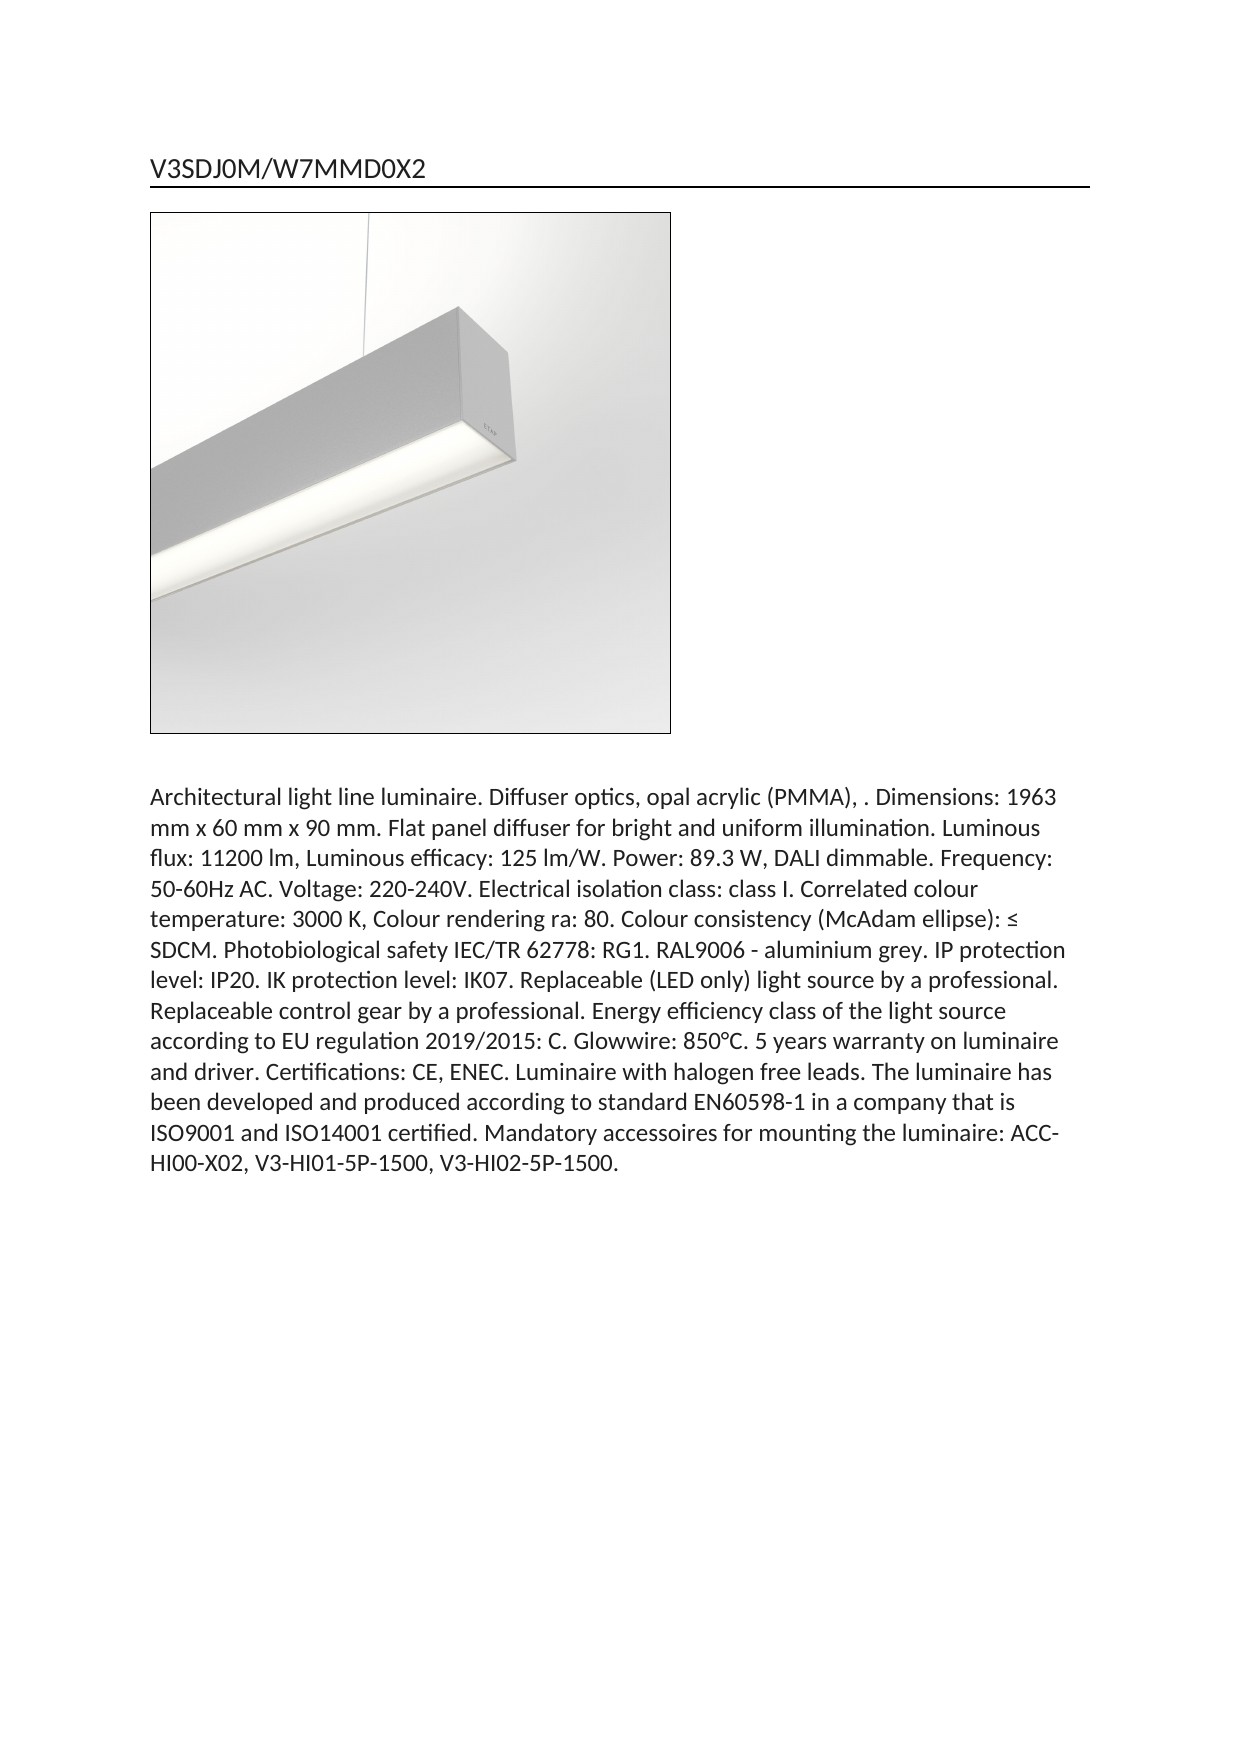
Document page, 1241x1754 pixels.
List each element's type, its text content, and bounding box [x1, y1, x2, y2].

text Architectural light line luminaire. Diffuser optics, opal acrylic (PMMA), . Dimensions: 1963 mm x 60 mm x 90 mm. Flat panel diffuser for bright and uniform illumination. Luminous flux: 11200 lm, Luminous efficacy: 125 lm/W. Power: 89.3 W, DALI dimmable. Frequency: 50-60Hz AC. Voltage: 220-240V. Electrical isolation class: class I. Correlated colour temperature: 3000 K, Colour rendering ra: 80. Colour consistency (McAdam ellipse): ≤ SDCM. Photobiological safety IEC/TR 62778: RG1. RAL9006 - aluminium grey. IP protection level: IP20. IK protection level: IK07. Replaceable (LED only) light source by a professional. Replaceable control gear by a professional. Energy efficiency class of the light source according to EU regulation 2019/2015: C. Glowwire: 850°C. 5 years warranty on luminaire and driver. Certifications: CE, ENEC. Luminaire with halogen free leads. The luminaire has been developed and produced according to standard EN60598-1 in a company that is ISO9001 and ISO14001 certified. Mandatory accessoires for mounting the luminaire: ACC-HI00-X02, V3-HI01-5P-1500, V3-HI02-5P-1500. [150, 781, 1090, 1178]
text V3SDJ0M/W7MMD0X2 [150, 150, 1090, 186]
picture [151, 213, 670, 733]
